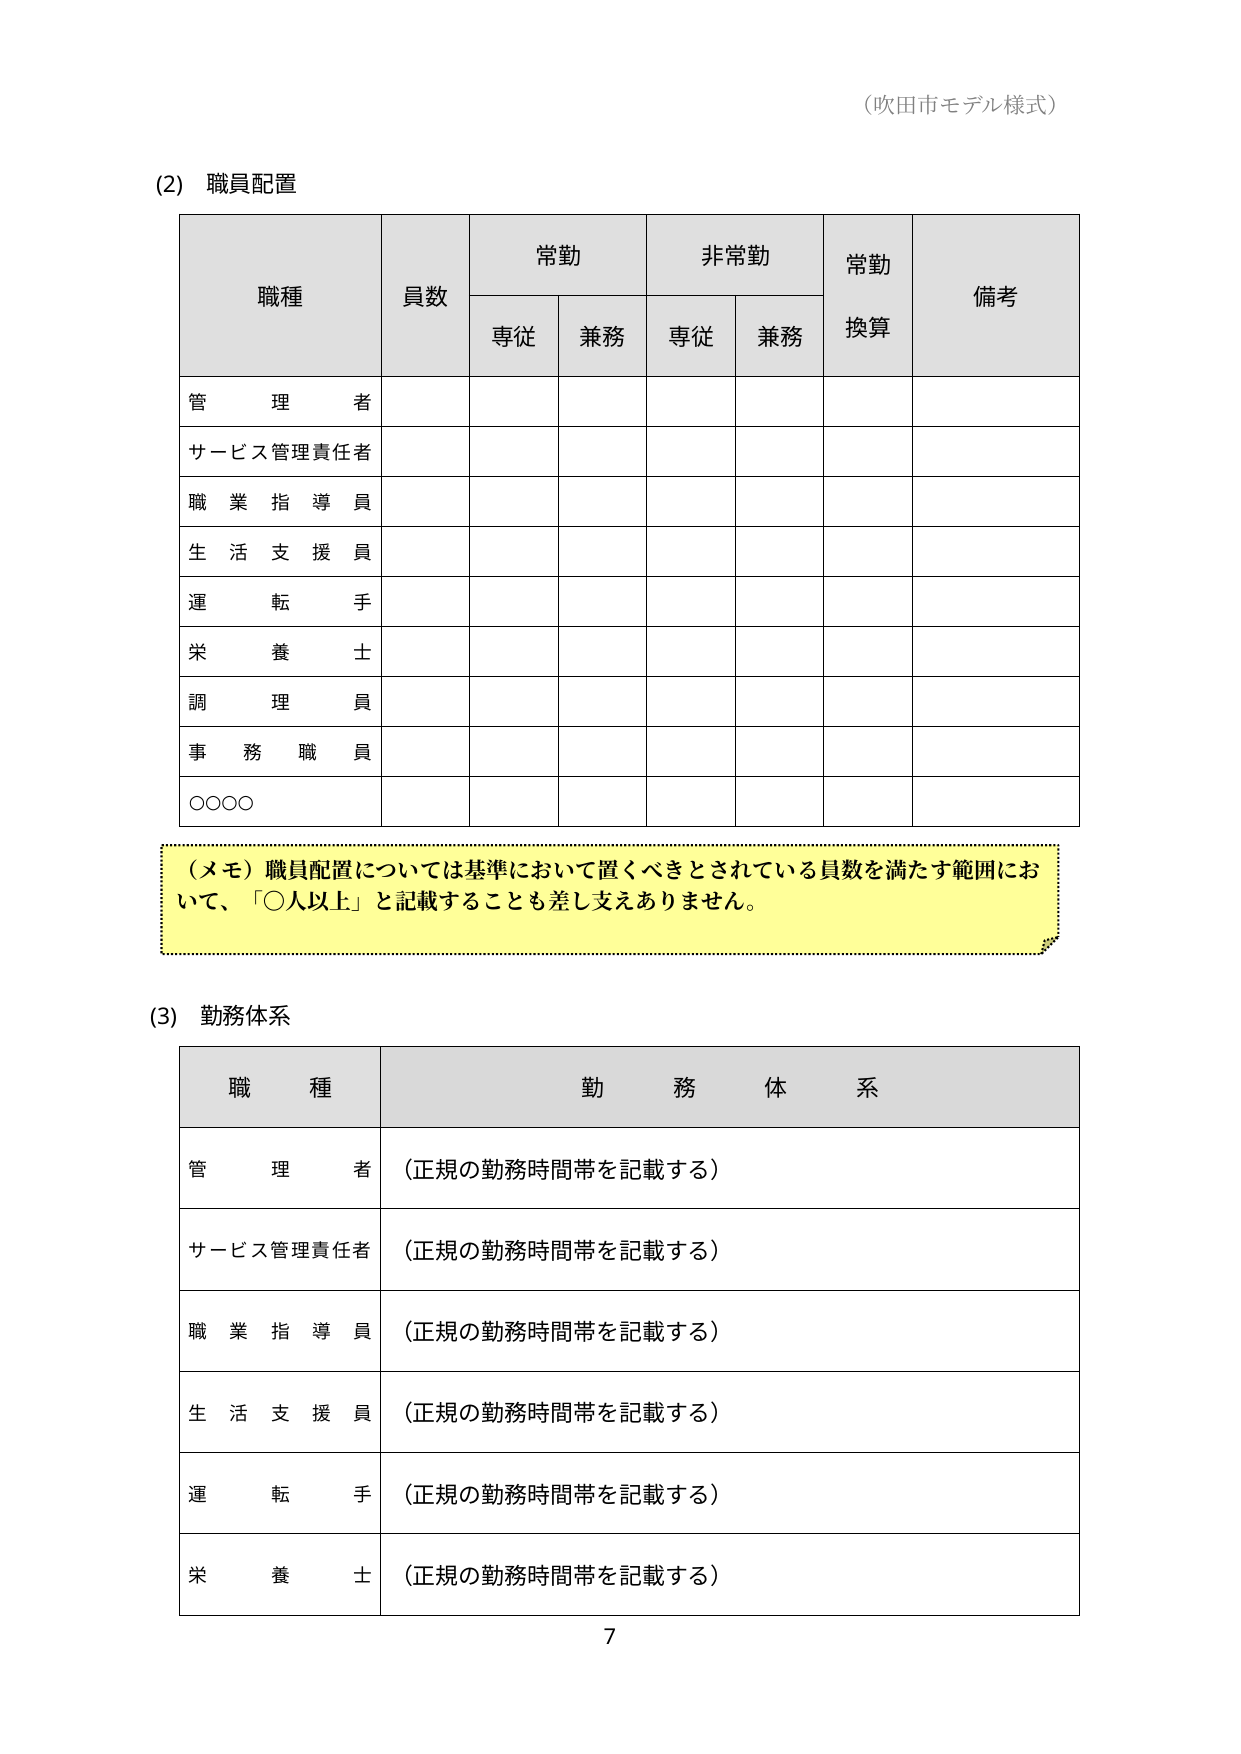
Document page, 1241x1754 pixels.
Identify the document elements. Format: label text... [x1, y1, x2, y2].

table_cell [913, 677, 1079, 726]
table_cell [913, 777, 1079, 826]
table_cell [647, 727, 735, 776]
table_cell [824, 427, 912, 476]
table_cell （正規の勤務時間帯を記載する） [381, 1372, 1079, 1452]
table_cell [382, 677, 469, 726]
table_cell [736, 577, 823, 626]
table_cell 管理者 [180, 377, 381, 426]
table_cell 栄養士 [180, 1534, 380, 1614]
table_cell [913, 377, 1079, 426]
table_cell [470, 777, 558, 826]
table_cell 職業指導員 [180, 477, 381, 526]
table_cell [913, 627, 1079, 676]
table_cell [736, 777, 823, 826]
table_cell 運転手 [180, 577, 381, 626]
table_cell （正規の勤務時間帯を記載する） [381, 1453, 1079, 1533]
table_cell [913, 427, 1079, 476]
table_cell [736, 477, 823, 526]
table_cell （正規の勤務時間帯を記載する） [381, 1128, 1079, 1208]
table_cell [647, 677, 735, 726]
table_cell [470, 477, 558, 526]
table_cell 管理者 [180, 1128, 380, 1208]
table_cell [559, 627, 646, 676]
table_cell 生活支援員 [180, 1372, 380, 1452]
table_cell サービス管理責任者 [180, 427, 381, 476]
table_cell [824, 777, 912, 826]
table_cell [382, 427, 469, 476]
table_cell [824, 677, 912, 726]
table_cell [647, 777, 735, 826]
text (3) 勤務体系 [150, 983, 1069, 1046]
table_cell （正規の勤務時間帯を記載する） [381, 1291, 1079, 1371]
table_cell [559, 427, 646, 476]
table_cell 兼務 [559, 296, 646, 376]
table_cell [382, 477, 469, 526]
table_cell 栄養士 [180, 627, 381, 676]
table_cell [559, 677, 646, 726]
table_cell [736, 377, 823, 426]
table_cell [470, 377, 558, 426]
table_cell 調理員 [180, 677, 381, 726]
table_cell [382, 377, 469, 426]
table_cell [647, 377, 735, 426]
table_cell [559, 777, 646, 826]
table_cell [470, 577, 558, 626]
table_cell [559, 527, 646, 576]
table_cell [382, 777, 469, 826]
table_cell [824, 477, 912, 526]
table_cell 兼務 [736, 296, 823, 376]
table_cell [647, 627, 735, 676]
table_header 勤 務 体 系 [381, 1047, 1079, 1127]
table_cell （正規の勤務時間帯を記載する） [381, 1209, 1079, 1289]
table_cell [382, 727, 469, 776]
table_cell 事務職員 [180, 727, 381, 776]
table_cell [913, 477, 1079, 526]
table_cell [647, 477, 735, 526]
table_cell [647, 427, 735, 476]
table_cell [736, 727, 823, 776]
table_cell [824, 377, 912, 426]
table_cell [559, 727, 646, 776]
table_cell [647, 577, 735, 626]
table_cell [824, 527, 912, 576]
table_cell ○○○○ [180, 777, 381, 826]
table_header 職種 [180, 1047, 380, 1127]
table_cell [382, 577, 469, 626]
table_cell 専従 [470, 296, 558, 376]
table_cell [647, 527, 735, 576]
table_cell [913, 577, 1079, 626]
table_header 常勤 換算 [824, 215, 912, 376]
text (2) 職員配置 [150, 151, 1069, 213]
table_cell [559, 577, 646, 626]
table_cell サービス管理責任者 [180, 1209, 380, 1289]
table_cell [824, 627, 912, 676]
table_cell [382, 527, 469, 576]
table_header 職種 [180, 215, 381, 376]
table_cell [824, 577, 912, 626]
table_header 常勤 [470, 215, 646, 295]
table_header 非常勤 [647, 215, 823, 295]
table_cell [470, 677, 558, 726]
table_cell [382, 627, 469, 676]
table_cell [470, 727, 558, 776]
table_cell [470, 627, 558, 676]
table_cell [559, 377, 646, 426]
table_cell [913, 527, 1079, 576]
table_header 備考 [913, 215, 1079, 376]
table_cell （正規の勤務時間帯を記載する） [381, 1534, 1079, 1614]
table_cell [470, 527, 558, 576]
table_cell [824, 727, 912, 776]
table_cell 職業指導員 [180, 1291, 380, 1371]
table_cell [736, 527, 823, 576]
table_cell 生活支援員 [180, 527, 381, 576]
table_cell 運転手 [180, 1453, 380, 1533]
table_cell [736, 427, 823, 476]
table_header 員数 [382, 215, 469, 376]
table_cell [736, 677, 823, 726]
table_cell [736, 627, 823, 676]
table_cell [913, 727, 1079, 776]
table_cell [559, 477, 646, 526]
table_cell [470, 427, 558, 476]
table_cell 専従 [647, 296, 735, 376]
